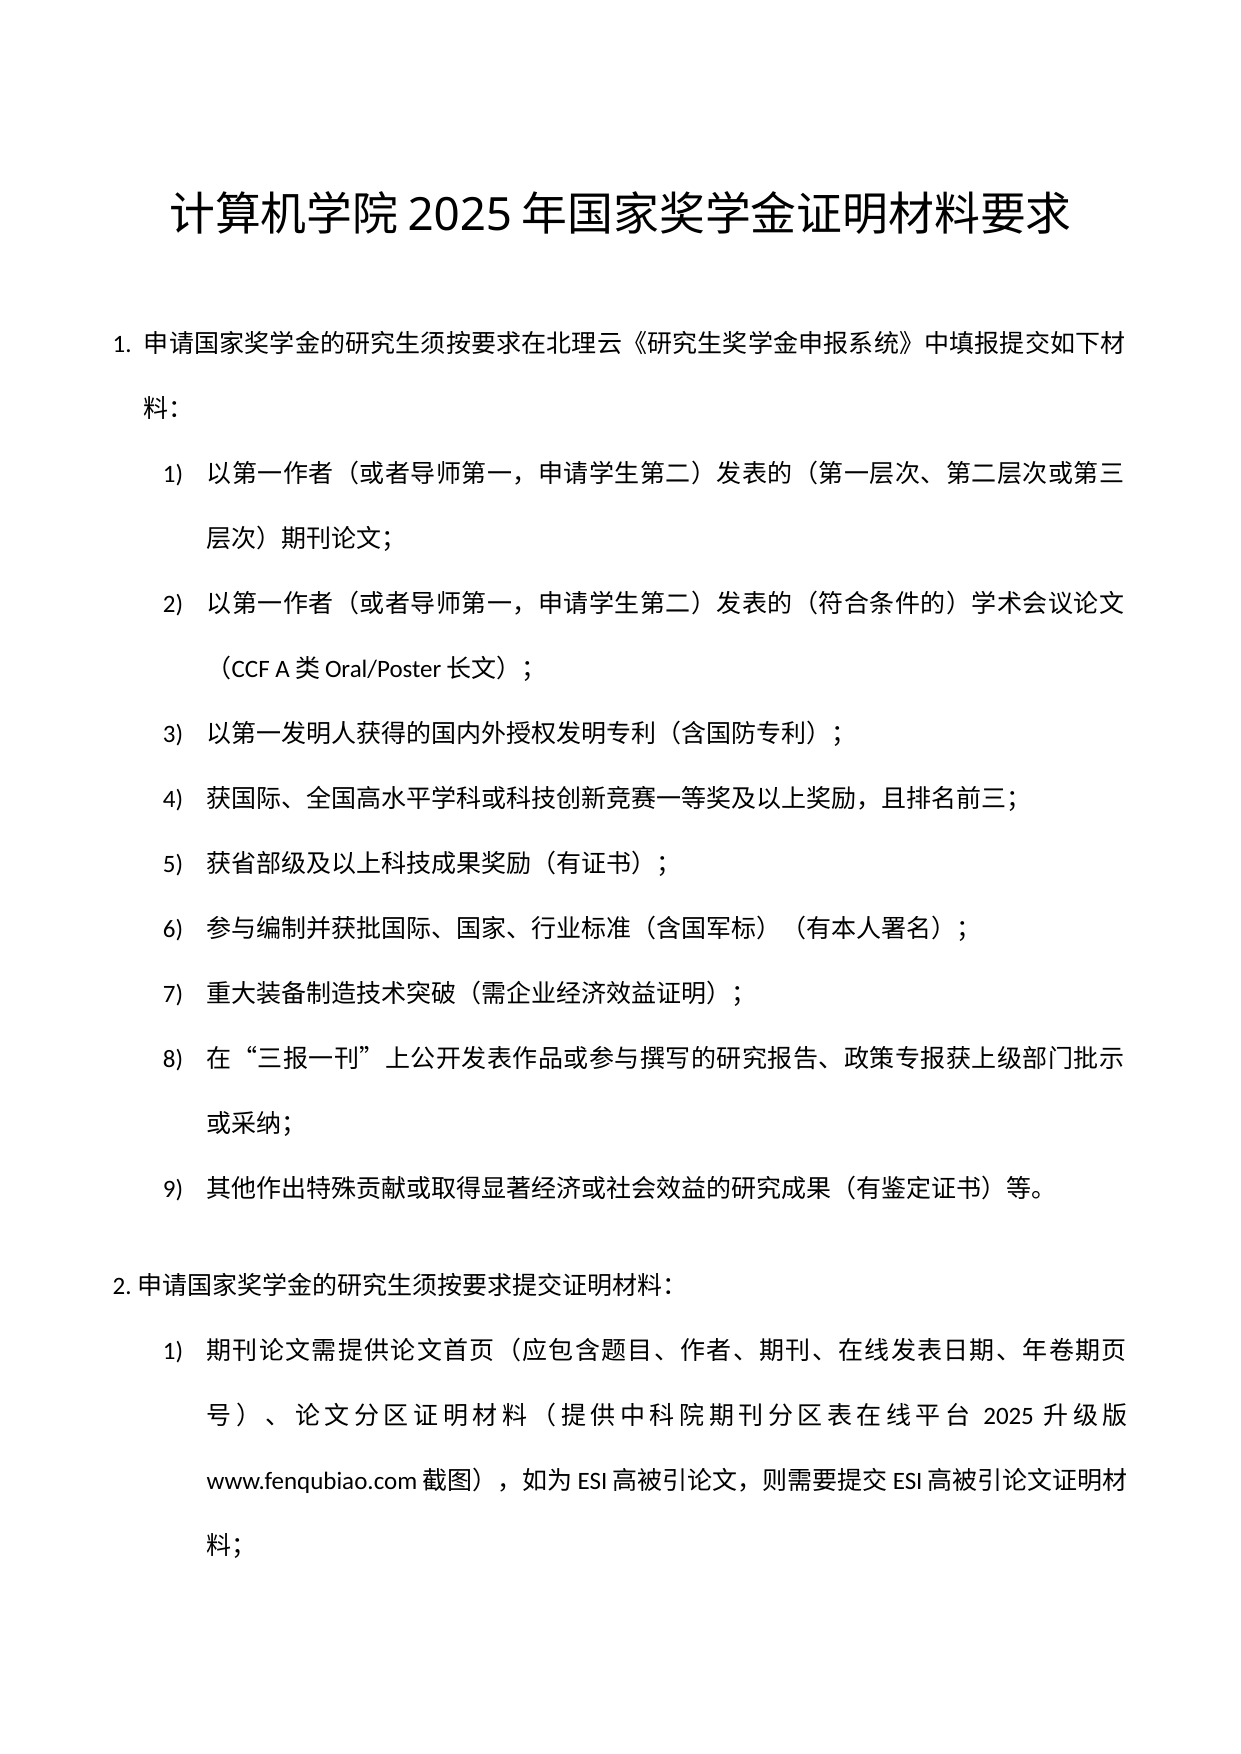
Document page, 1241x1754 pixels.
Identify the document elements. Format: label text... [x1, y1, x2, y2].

list 参与编制并获批国际、国家、行业标准（含国军标）（有本人署名）； [163, 894, 1128, 959]
list 以第一作者（或者导师第一，申请学生第二）发表的（第一层次、第二层次或第三层次）期刊论文； [163, 439, 1128, 569]
text 2. 申请国家奖学金的研究生须按要求提交证明材料： [112, 1251, 1128, 1316]
subtitle 计算机学院2025年国家奖学金证明材料要求 [112, 162, 1128, 259]
list 获省部级及以上科技成果奖励（有证书）； [163, 829, 1128, 894]
list 获国际、全国高水平学科或科技创新竞赛一等奖及以上奖励，且排名前三； [163, 764, 1128, 829]
list 以第一作者（或者导师第一，申请学生第二）发表的（符合条件的）学术会议论文（CCF A类Oral/Poster长文）； [163, 569, 1128, 699]
list 重大装备制造技术突破（需企业经济效益证明）； [163, 959, 1128, 1024]
list 以第一发明人获得的国内外授权发明专利（含国防专利）； [163, 699, 1128, 764]
list 在“三报一刊”上公开发表作品或参与撰写的研究报告、政策专报获上级部门批示或采纳； [163, 1024, 1128, 1154]
list 申请国家奖学金的研究生须按要求在北理云《研究生奖学金申报系统》中填报提交如下材料： [112, 309, 1128, 439]
list 期刊论文需提供论文首页（应包含题目、作者、期刊、在线发表日期、年卷期页号）、论文分区证明材料（提供中科院期刊分区表在线平台2025升级版www.fenqubiao.com截图），如为ESI高被引论文，则需要提交ESI高被引论文证明材料； [163, 1316, 1128, 1576]
list 其他作出特殊贡献或取得显著经济或社会效益的研究成果（有鉴定证书）等。 [163, 1154, 1128, 1219]
